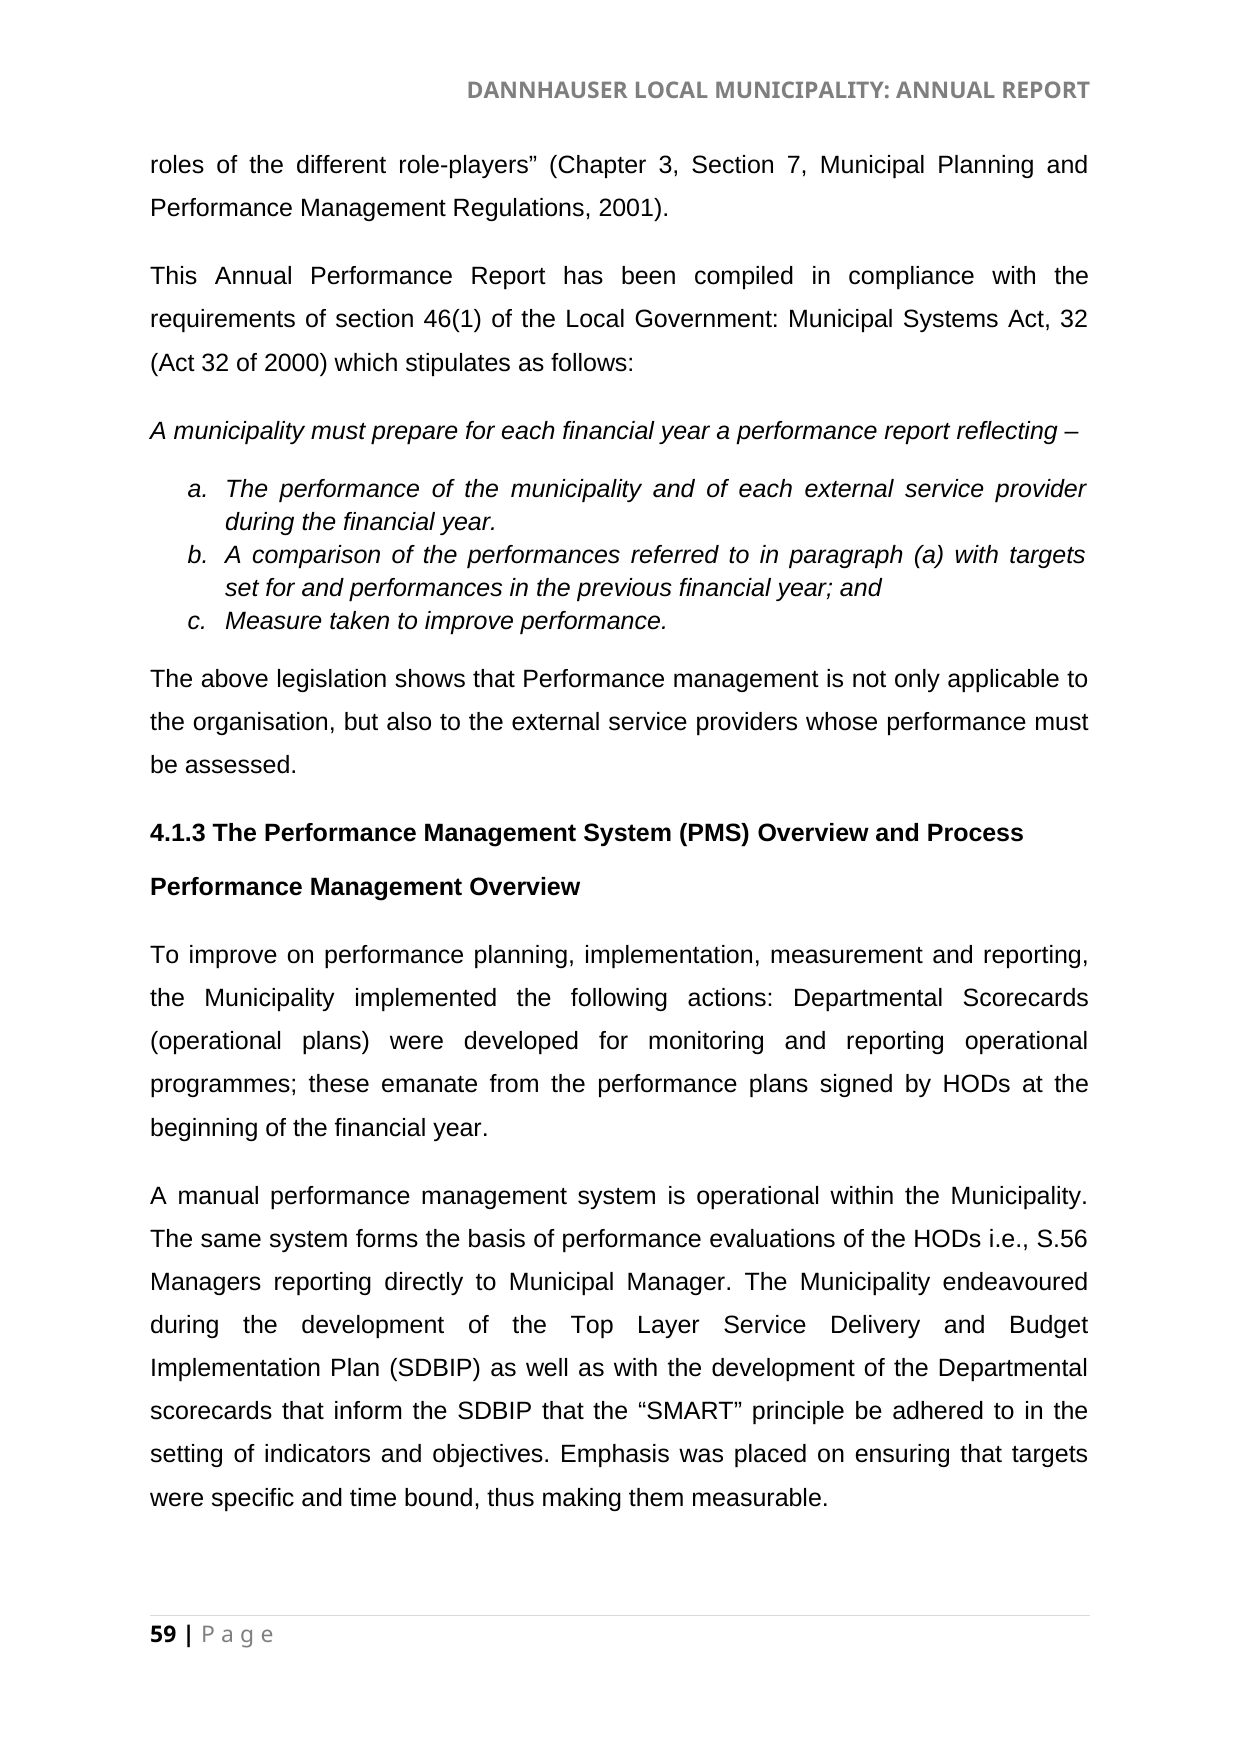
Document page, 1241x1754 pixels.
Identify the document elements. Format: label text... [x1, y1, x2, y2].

text A manual performance management system is operational within the Municipality. The same system forms the basis of performance evaluations of the HODs i.e., S.56 Managers reporting directly to Municipal Manager. The Municipality endeavoured during the development of the Top Layer Service Delivery and Budget Implementation Plan (SDBIP) as well as with the development of the Departmental scorecards that inform the SDBIP that the “SMART” principle be adhered to in the setting of indicators and objectives. Emphasis was placed on ensuring that targets were specific and time bound, thus making them measurable. [150, 1181, 1090, 1511]
list A comparison of the performances referred to in paragraph (a) with targets set for and performances in the previous financial year; and [187, 540, 1090, 601]
text To improve on performance planning, implementation, measurement and reporting, the Municipality implemented the following actions: Departmental Scorecards (operational plans) were developed for monitoring and reporting operational programmes; these emanate from the performance plans signed by HODs at the beginning of the financial year. [150, 940, 1090, 1141]
text The above legislation shows that Performance management is not only applicable to the organisation, but also to the external service providers whose performance must be assessed. [150, 664, 1090, 779]
text 4.1.3 The Performance Management System (PMS) Overview and Process [150, 818, 1090, 847]
list Measure taken to improve performance. [187, 606, 1090, 634]
text A municipality must prepare for each financial year a performance report reflecting – [150, 416, 1090, 444]
text Performance Management Overview [150, 872, 1090, 901]
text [150, 150, 1090, 222]
list The performance of the municipality and of each external service provider during the financial year. [187, 474, 1090, 535]
text This Annual Performance Report has been compiled in compliance with the requirements of section 46(1) of the Local Government: Municipal Systems Act, 32 (Act 32 of 2000) which stipulates as follows: [150, 261, 1090, 376]
